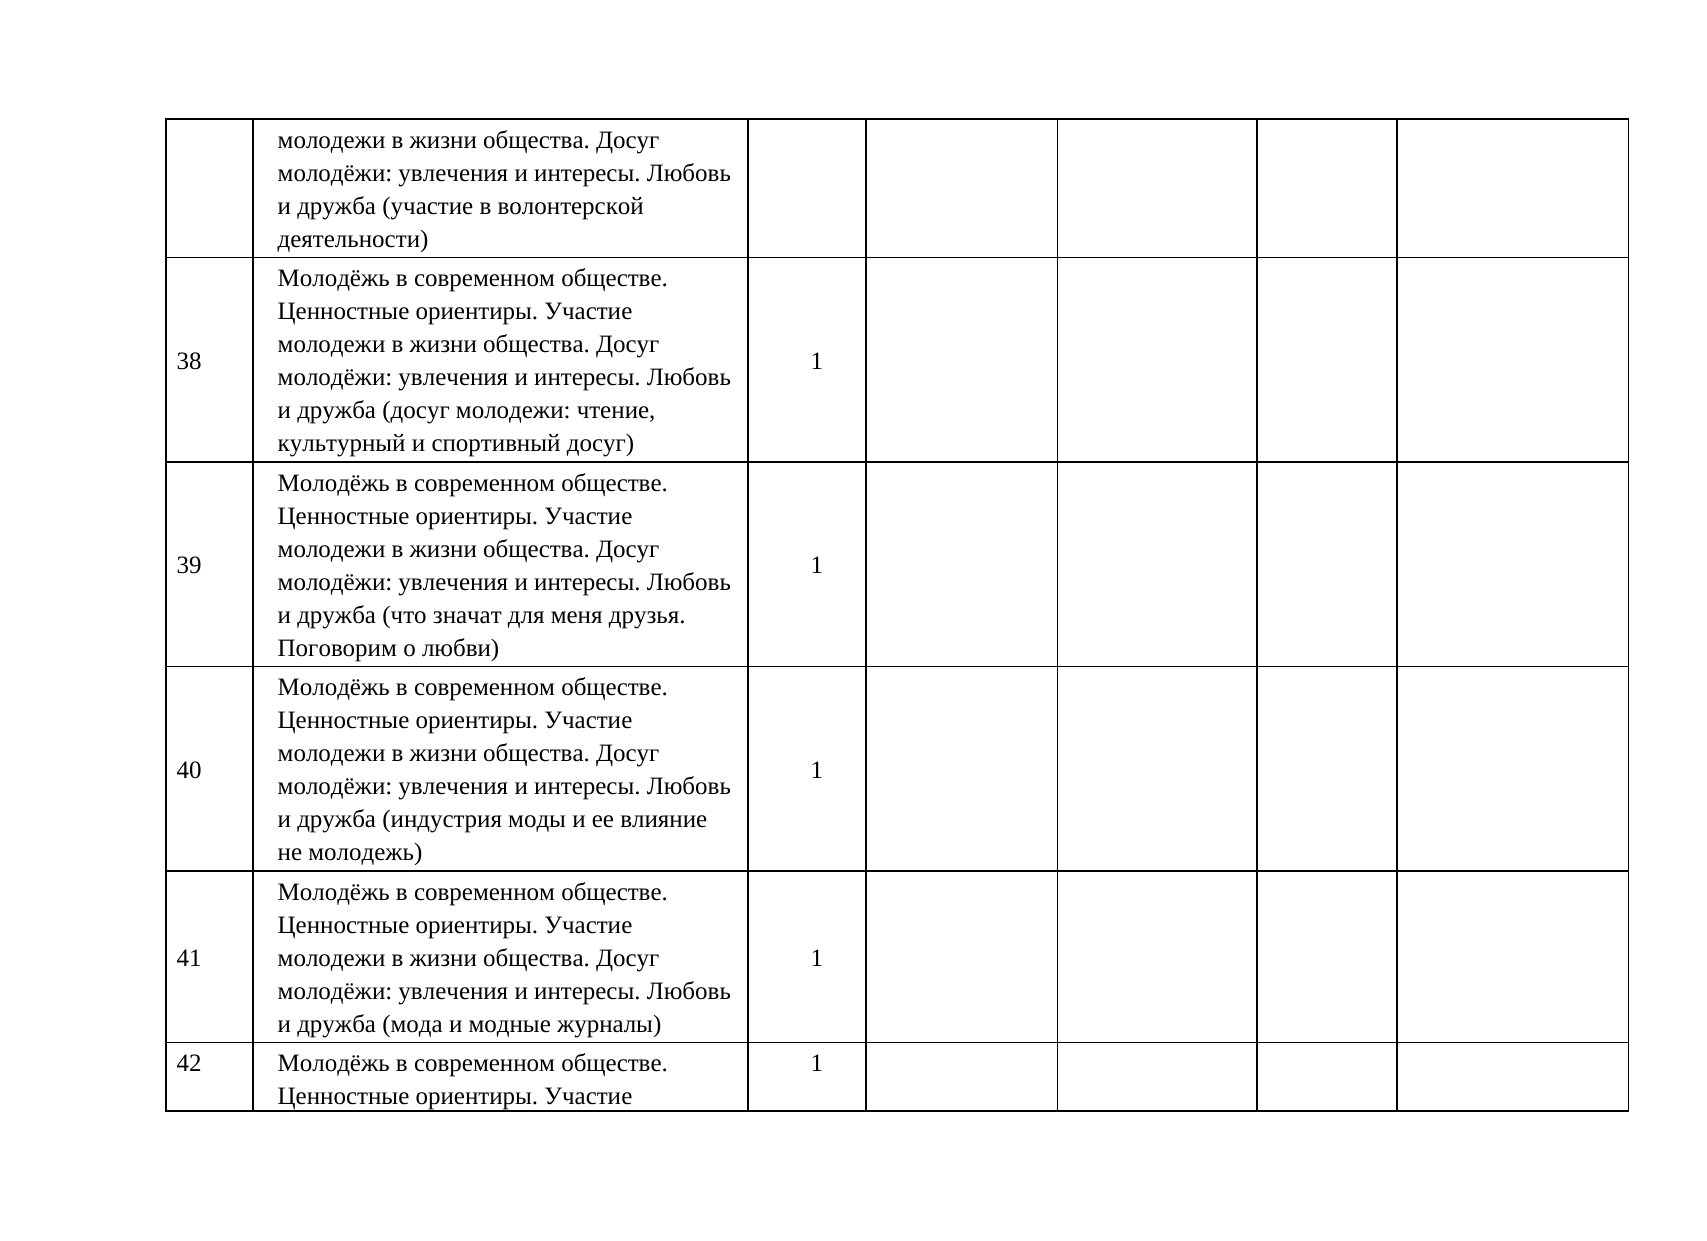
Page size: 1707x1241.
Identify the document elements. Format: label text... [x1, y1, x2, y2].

table_cell [867, 667, 1057, 870]
table_cell 41 [167, 872, 252, 1041]
table_cell [1398, 667, 1628, 870]
table_cell [1058, 463, 1256, 666]
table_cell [254, 1043, 747, 1110]
table_cell 1 [749, 667, 865, 870]
table_cell Молодёжь в современном обществе. Ценностные ориентиры. Участие молодежи в жизни общества. Досуг молодёжи: увлечения и интересы. Любовь и дружба (мода и модные журналы) [254, 872, 747, 1041]
table_cell [1258, 463, 1396, 666]
table_cell [1398, 872, 1628, 1041]
table_cell [867, 258, 1057, 461]
table_cell 40 [167, 667, 252, 870]
table_cell [867, 1043, 1057, 1110]
table_cell [1398, 258, 1628, 461]
table_cell [1058, 1043, 1256, 1110]
table_cell Молодёжь в современном обществе. Ценностные ориентиры. Участие молодежи в жизни общества. Досуг молодёжи: увлечения и интересы. Любовь и дружба (что значат для меня друзья. Поговорим о любви) [254, 463, 747, 666]
table_cell 37 [167, 120, 252, 257]
table_cell 39 [167, 463, 252, 666]
table_cell [1058, 872, 1256, 1041]
table_cell [1258, 667, 1396, 870]
table_cell [1058, 258, 1256, 461]
table_cell [1258, 258, 1396, 461]
table_cell 1 [749, 258, 865, 461]
table_cell [1058, 667, 1256, 870]
table_cell 38 [167, 258, 252, 461]
table_cell 42 [167, 1043, 252, 1110]
table_cell [867, 120, 1057, 257]
table_cell [1398, 1043, 1628, 1110]
table_cell [867, 463, 1057, 666]
table_cell Молодёжь в современном обществе. Ценностные ориентиры. Участие молодежи в жизни общества. Досуг молодёжи: увлечения и интересы. Любовь и дружба (индустрия моды и ее влияние не молодежь) [254, 667, 747, 870]
table_cell [867, 872, 1057, 1041]
table_cell [1258, 120, 1396, 257]
table_cell [1398, 120, 1628, 257]
table_cell Молодёжь в современном обществе. Ценностные ориентиры. Участие молодежи в жизни общества. Досуг молодёжи: увлечения и интересы. Любовь и дружба (досуг молодежи: чтение, культурный и спортивный досуг) [254, 258, 747, 461]
table_cell [1398, 463, 1628, 666]
table_cell [1058, 120, 1256, 257]
table_cell [1258, 1043, 1396, 1110]
table_cell 1 [749, 872, 865, 1041]
table_cell 1 [749, 1043, 865, 1110]
table_cell [1258, 872, 1396, 1041]
table_cell 1 [749, 120, 865, 257]
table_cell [254, 120, 747, 257]
table_cell 1 [749, 463, 865, 666]
